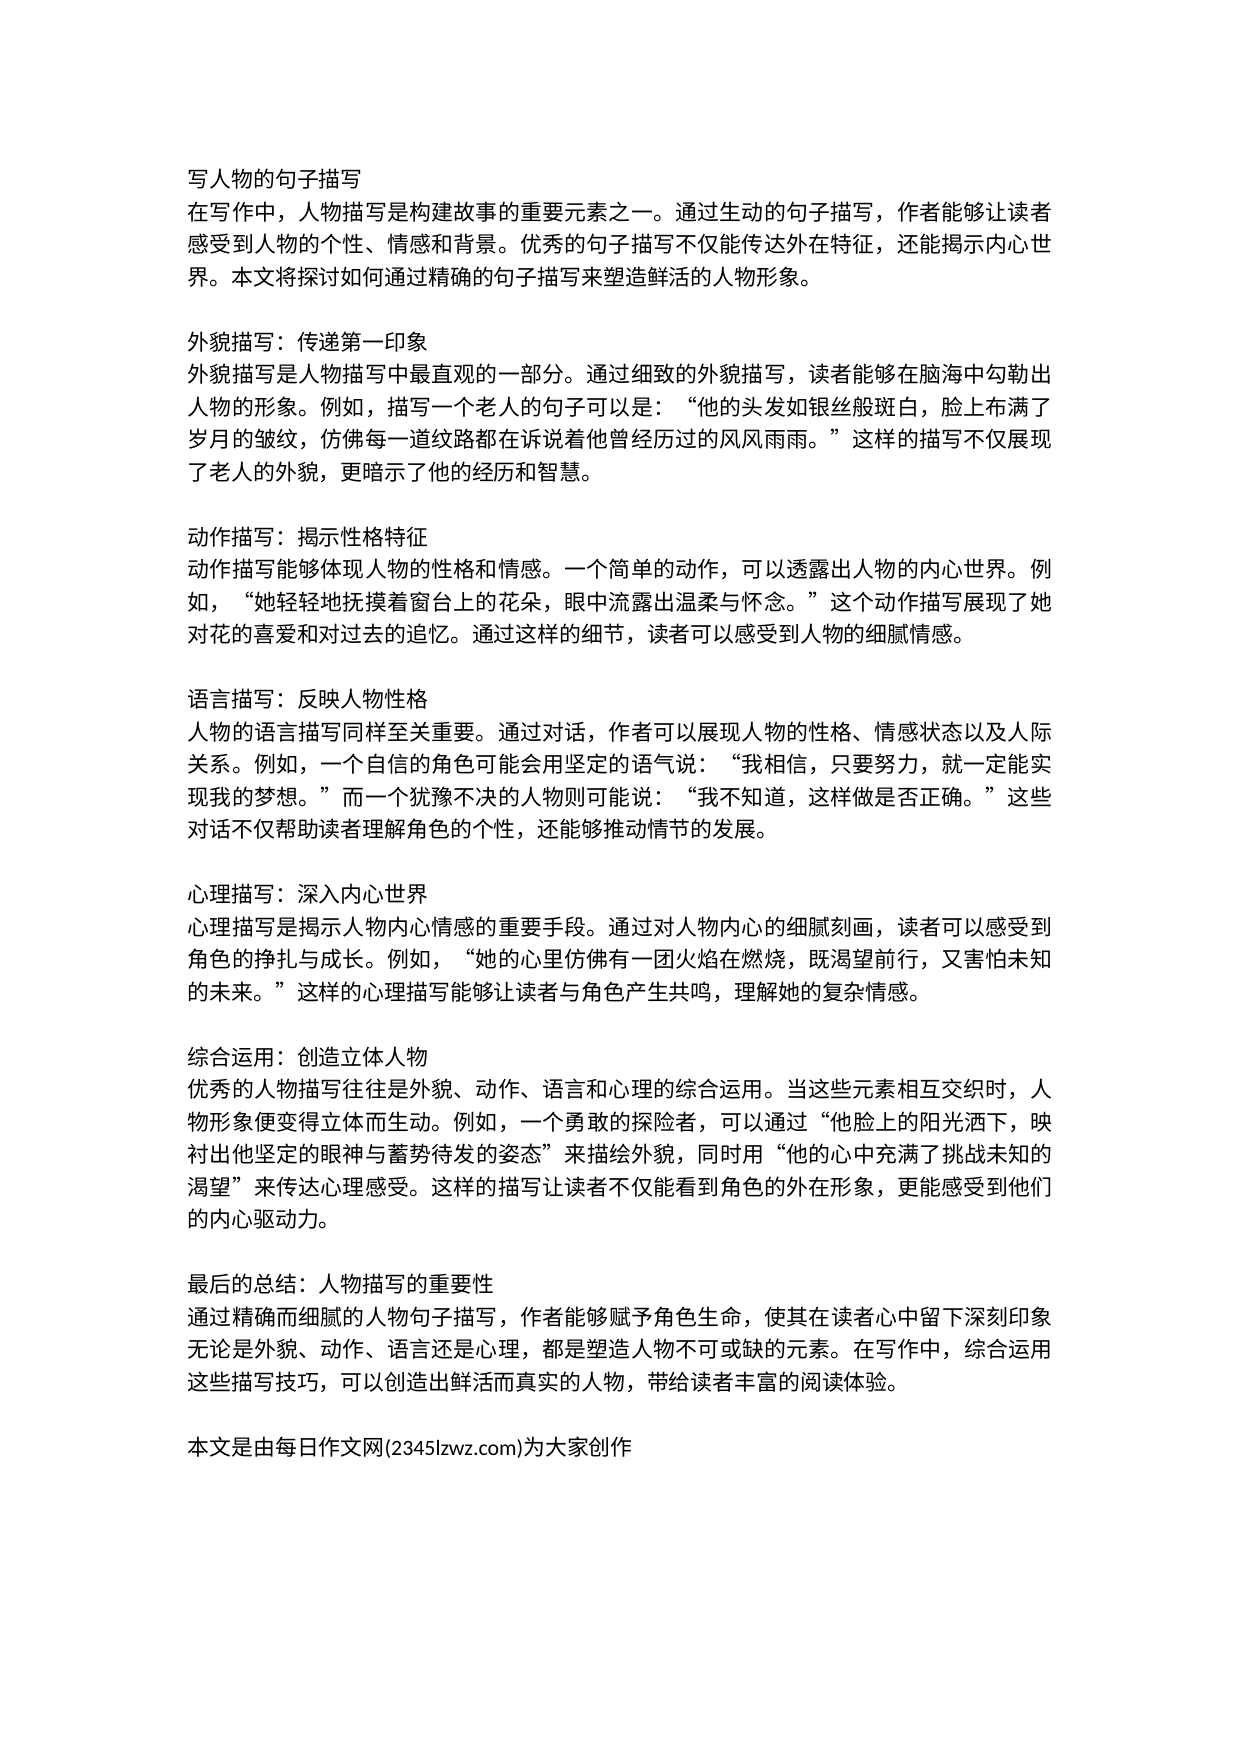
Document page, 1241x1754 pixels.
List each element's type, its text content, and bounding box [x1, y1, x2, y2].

text 优秀的人物描写往往是外貌、动作、语言和心理的综合运用。当这些元素相互交织时，人物形象便变得立体而生动。例如，一个勇敢的探险者，可以通过“他脸上的阳光洒下，映衬出他坚定的眼神与蓄势待发的姿态”来描绘外貌，同时用“他的心中充满了挑战未知的渴望”来传达心理感受。这样的描写让读者不仅能看到角色的外在形象，更能感受到他们的内心驱动力。 [187, 1072, 1053, 1234]
text 心理描写是揭示人物内心情感的重要手段。通过对人物内心的细腻刻画，读者可以感受到角色的挣扎与成长。例如，“她的心里仿佛有一团火焰在燃烧，既渴望前行，又害怕未知的未来。”这样的心理描写能够让读者与角色产生共鸣，理解她的复杂情感。 [187, 909, 1053, 1007]
text 心理描写：深入内心世界 [187, 877, 1053, 909]
text 通过精确而细腻的人物句子描写，作者能够赋予角色生命，使其在读者心中留下深刻印象。无论是外貌、动作、语言还是心理，都是塑造人物不可或缺的元素。在写作中，综合运用这些描写技巧，可以创造出鲜活而真实的人物，带给读者丰富的阅读体验。 [187, 1299, 1053, 1397]
text 语言描写：反映人物性格 [187, 682, 1053, 714]
text 写人物的句子描写 [187, 162, 1053, 194]
text 外貌描写：传递第一印象 [187, 324, 1053, 357]
text 人物的语言描写同样至关重要。通过对话，作者可以展现人物的性格、情感状态以及人际关系。例如，一个自信的角色可能会用坚定的语气说：“我相信，只要努力，就一定能实现我的梦想。”而一个犹豫不决的人物则可能说：“我不知道，这样做是否正确。”这些对话不仅帮助读者理解角色的个性，还能够推动情节的发展。 [187, 714, 1053, 844]
text 外貌描写是人物描写中最直观的一部分。通过细致的外貌描写，读者能够在脑海中勾勒出人物的形象。例如，描写一个老人的句子可以是：“他的头发如银丝般斑白，脸上布满了岁月的皱纹，仿佛每一道纹路都在诉说着他曾经历过的风风雨雨。”这样的描写不仅展现了老人的外貌，更暗示了他的经历和智慧。 [187, 357, 1053, 487]
text 在写作中，人物描写是构建故事的重要元素之一。通过生动的句子描写，作者能够让读者感受到人物的个性、情感和背景。优秀的句子描写不仅能传达外在特征，还能揭示内心世界。本文将探讨如何通过精确的句子描写来塑造鲜活的人物形象。 [187, 194, 1053, 292]
text 动作描写：揭示性格特征 [187, 519, 1053, 552]
text 本文是由每日作文网(2345lzwz.com)为大家创作 [187, 1429, 1053, 1462]
text 动作描写能够体现人物的性格和情感。一个简单的动作，可以透露出人物的内心世界。例如，“她轻轻地抚摸着窗台上的花朵，眼中流露出温柔与怀念。”这个动作描写展现了她对花的喜爱和对过去的追忆。通过这样的细节，读者可以感受到人物的细腻情感。 [187, 552, 1053, 649]
text 最后的总结：人物描写的重要性 [187, 1267, 1053, 1299]
text 综合运用：创造立体人物 [187, 1039, 1053, 1072]
